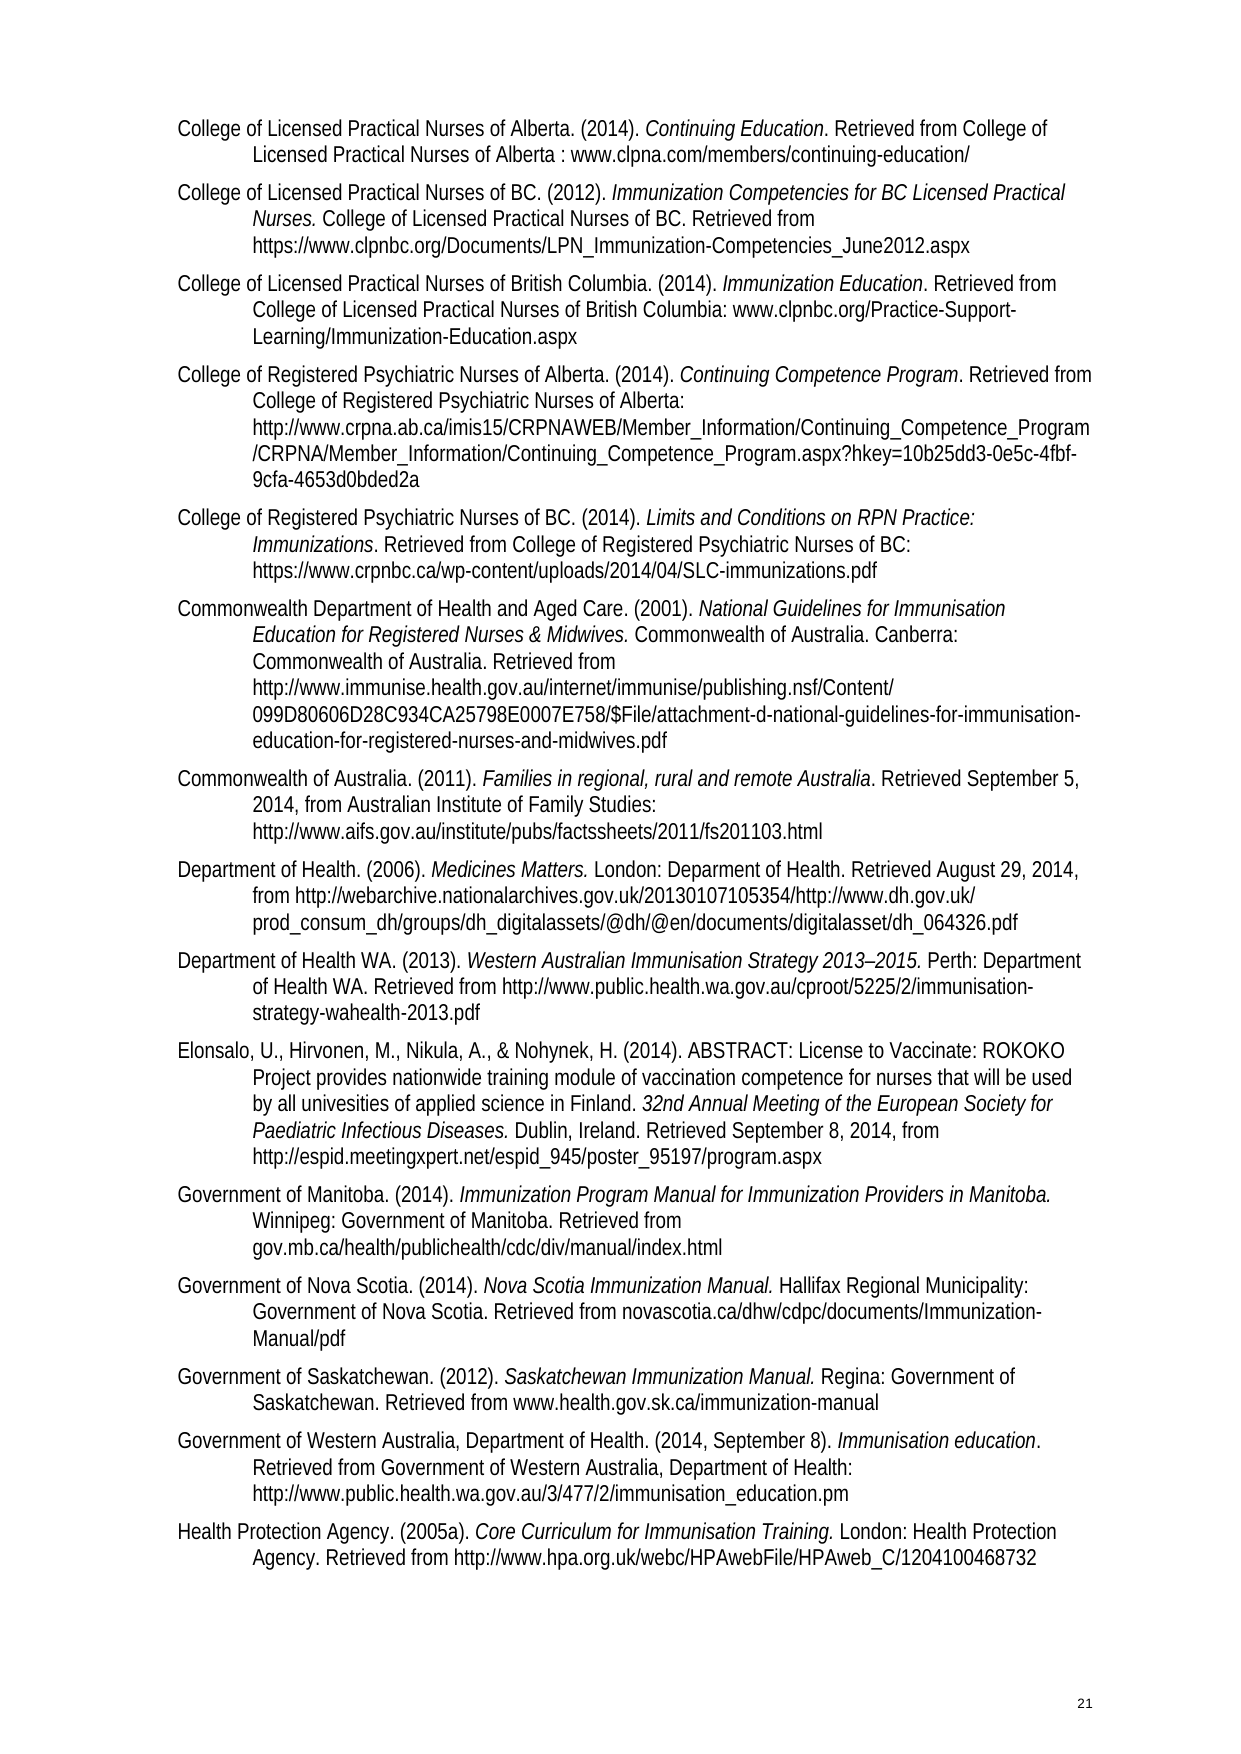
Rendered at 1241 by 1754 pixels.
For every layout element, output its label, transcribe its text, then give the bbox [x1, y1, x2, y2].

text College of Registered Psychiatric Nurses of Alberta. (2014). Continuing Competence Program. Retrieved from College of Registered Psychiatric Nurses of Alberta: http://www.crpna.ab.ca/imis15/CRPNAWEB/Member_Information/Continuing_Competence_Program/CRPNA/Member_Information/Continuing_Competence_Program.aspx?hkey=10b25dd3-0e5c-4fbf-9cfa-4653d0bded2a [177, 361, 1093, 492]
text Department of Health WA. (2013). Western Australian Immunisation Strategy 2013–2015. Perth: Department of Health WA. Retrieved from http://www.public.health.wa.gov.au/cproot/5225/2/immunisation-strategy-wahealth-2013.pdf [177, 947, 1093, 1026]
text College of Licensed Practical Nurses of BC. (2012). Immunization Competencies for BC Licensed Practical Nurses. College of Licensed Practical Nurses of BC. Retrieved from https://www.clpnbc.org/Documents/LPN_Immunization-Competencies_June2012.aspx [177, 179, 1093, 258]
text Commonwealth Department of Health and Aged Care. (2001). National Guidelines for Immunisation Education for Registered Nurses & Midwives. Commonwealth of Australia. Canberra: Commonwealth of Australia. Retrieved from http://www.immunise.health.gov.au/internet/immunise/publishing.nsf/Content/099D80606D28C934CA25798E0007E758/$File/attachment-d-national-guidelines-for-immunisation-education-for-registered-nurses-and-midwives.pdf [177, 595, 1093, 753]
text Elonsalo, U., Hirvonen, M., Nikula, A., & Nohynek, H. (2014). ABSTRACT: License to Vaccinate: ROKOKO Project provides nationwide training module of vaccination competence for nurses that will be used by all univesities of applied science in Finland. 32nd Annual Meeting of the European Society for Paediatric Infectious Diseases. Dublin, Ireland. Retrieved September 8, 2014, from http://espid.meetingxpert.net/espid_945/poster_95197/program.aspx [177, 1037, 1093, 1169]
text Commonwealth of Australia. (2011). Families in regional, rural and remote Australia. Retrieved September 5, 2014, from Australian Institute of Family Studies: http://www.aifs.gov.au/institute/pubs/factssheets/2011/fs201103.html [177, 765, 1093, 844]
text Government of Western Australia, Department of Health. (2014, September 8). Immunisation education. Retrieved from Government of Western Australia, Department of Health: http://www.public.health.wa.gov.au/3/477/2/immunisation_education.pm [177, 1427, 1093, 1506]
text Government of Manitoba. (2014). Immunization Program Manual for Immunization Providers in Manitoba. Winnipeg: Government of Manitoba. Retrieved from gov.mb.ca/health/publichealth/cdc/div/manual/index.html [177, 1181, 1093, 1260]
text Health Protection Agency. (2005a). Core Curriculum for Immunisation Training. London: Health Protection Agency. Retrieved from http://www.hpa.org.uk/webc/HPAwebFile/HPAweb_C/1204100468732 [177, 1518, 1093, 1571]
text College of Registered Psychiatric Nurses of BC. (2014). Limits and Conditions on RPN Practice: Immunizations. Retrieved from College of Registered Psychiatric Nurses of BC: https://www.crpnbc.ca/wp-content/uploads/2014/04/SLC-immunizations.pdf [177, 504, 1093, 583]
text Government of Nova Scotia. (2014). Nova Scotia Immunization Manual. Hallifax Regional Municipality: Government of Nova Scotia. Retrieved from novascotia.ca/dhw/cdpc/documents/Immunization-Manual/pdf [177, 1272, 1093, 1351]
text Government of Saskatchewan. (2012). Saskatchewan Immunization Manual. Regina: Government of Saskatchewan. Retrieved from www.health.gov.sk.ca/immunization-manual [177, 1363, 1093, 1415]
text Department of Health. (2006). Medicines Matters. London: Deparment of Health. Retrieved August 29, 2014, from http://webarchive.nationalarchives.gov.uk/20130107105354/http://www.dh.gov.uk/prod_consum_dh/groups/dh_digitalassets/@dh/@en/documents/digitalasset/dh_064326.pdf [177, 856, 1093, 935]
text College of Licensed Practical Nurses of Alberta. (2014). Continuing Education. Retrieved from College of Licensed Practical Nurses of Alberta : www.clpna.com/members/continuing-education/ [177, 114, 1093, 167]
text College of Licensed Practical Nurses of British Columbia. (2014). Immunization Education. Retrieved from College of Licensed Practical Nurses of British Columbia: www.clpnbc.org/Practice-Support-Learning/Immunization-Education.aspx [177, 270, 1093, 349]
